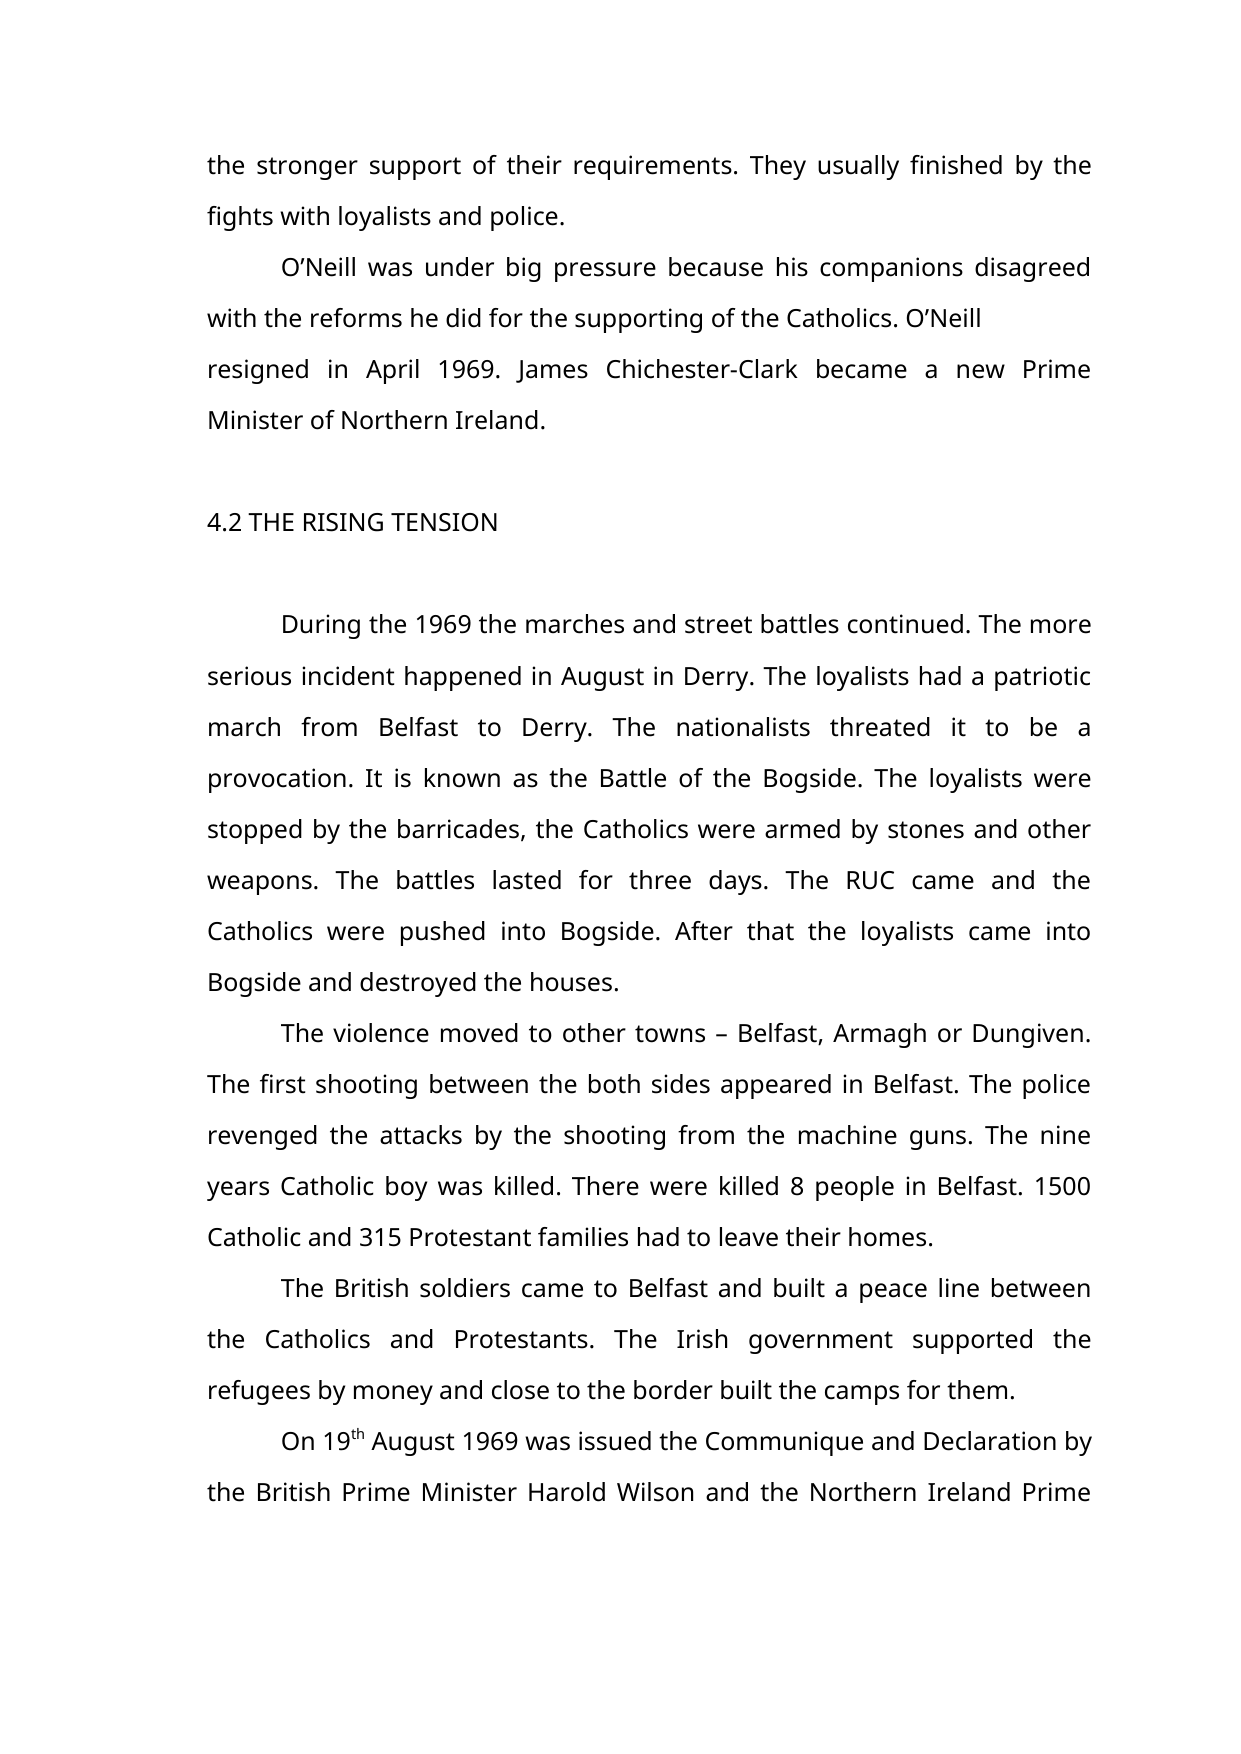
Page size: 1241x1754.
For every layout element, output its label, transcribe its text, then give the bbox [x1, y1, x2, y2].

text During the 1969 the marches and street battles continued. The more serious incident happened in August in Derry. The loyalists had a patriotic march from Belfast to Derry. The nationalists threated it to be a provocation. It is known as the Battle of the Bogside. The loyalists were stopped by the barricades, the Catholics were armed by stones and other weapons. The battles lasted for three days. The RUC came and the Catholics were pushed into Bogside. After that the loyalists came into Bogside and destroyed the houses. [207, 607, 1092, 998]
text The violence moved to other towns – Belfast, Armagh or Dungiven. The first shooting between the both sides appeared in Belfast. The police revenged the attacks by the shooting from the machine guns. The nine years Catholic boy was killed. There were killed 8 people in Belfast. 1500 Catholic and 315 Protestant families had to leave their homes. [207, 1015, 1092, 1254]
text O’Neill was under big pressure because his companions disagreed with the reforms he did for the supporting of the Catholics. O’Neill [207, 250, 1092, 335]
text resigned in April 1969. James Chichester-Clark became a new Prime Minister of Northern Ireland. [207, 352, 1092, 437]
text 4.2 THE RISING TENSION [207, 505, 1092, 539]
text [207, 148, 1092, 233]
text The British soldiers came to Belfast and built a peace line between the Catholics and Protestants. The Irish government supported the refugees by money and close to the border built the camps for them. [207, 1271, 1092, 1407]
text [207, 1424, 1092, 1509]
